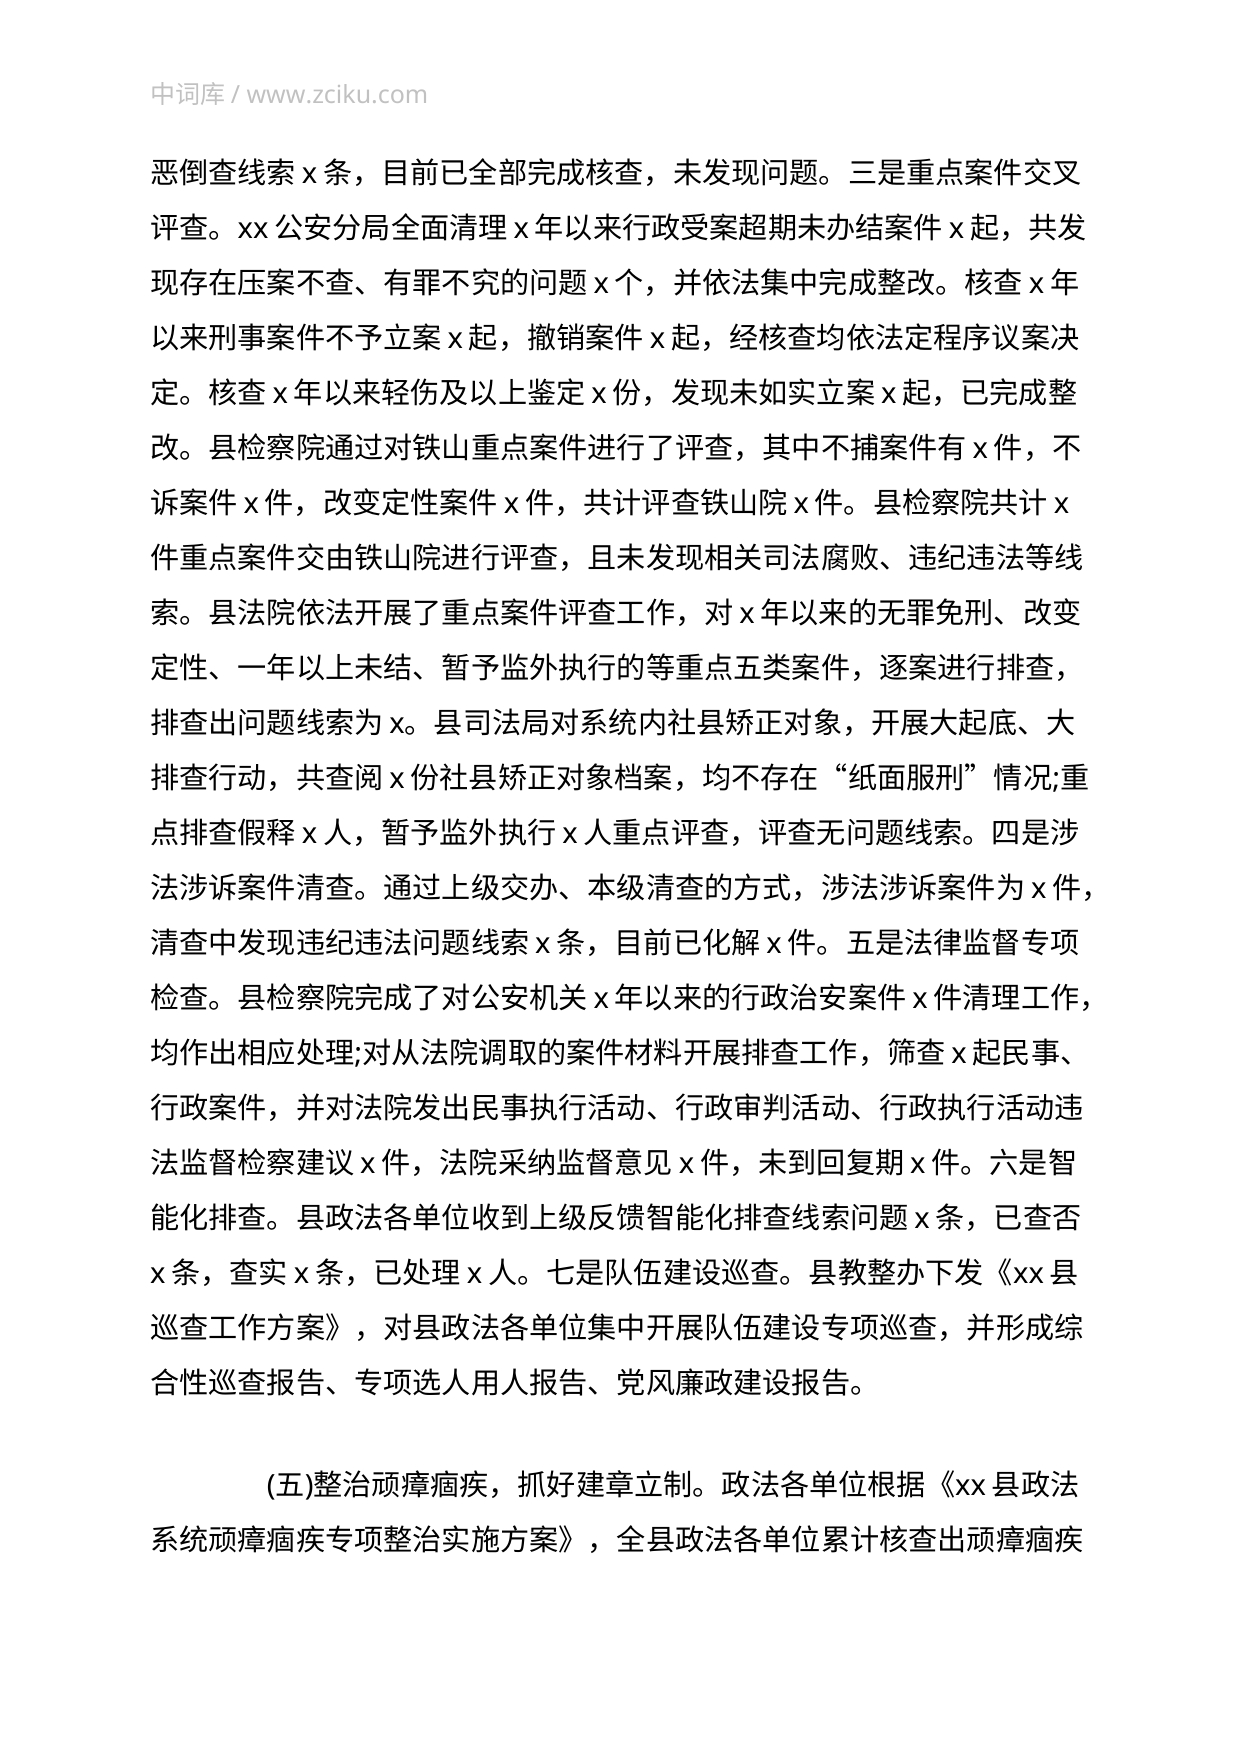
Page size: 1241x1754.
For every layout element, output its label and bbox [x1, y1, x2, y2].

text [150, 150, 1090, 1402]
text [150, 1461, 1090, 1559]
